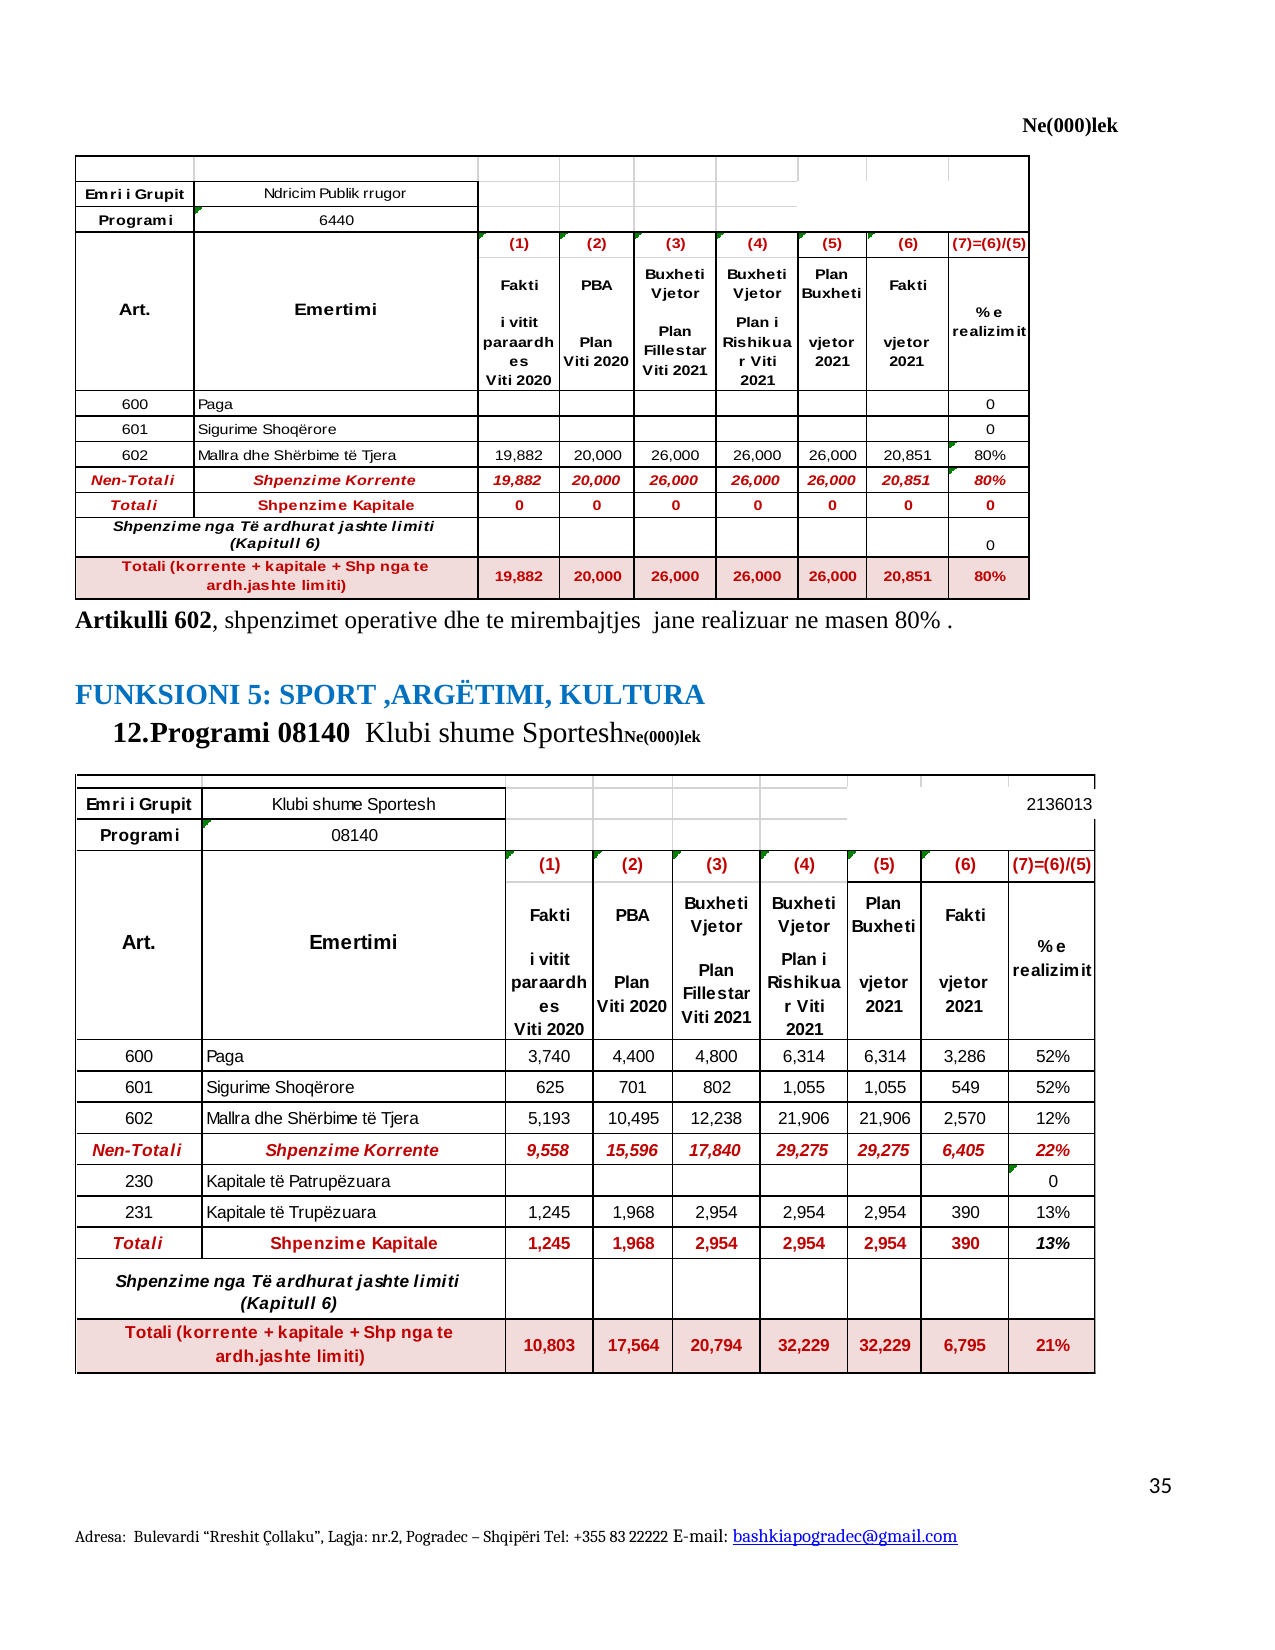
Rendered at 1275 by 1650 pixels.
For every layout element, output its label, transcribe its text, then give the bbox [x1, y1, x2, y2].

list Programi 08140 Klubi shume SporteshNe(000)lek [112, 715, 1172, 749]
text Ne(000)lek [75, 112, 1172, 137]
text Artikulli 602, shpenzimet operative dhe te mirembajtjes jane realizuar ne masen 80% . [75, 605, 1172, 634]
text FUNKSIONI 5: SPORT ,ARGËTIMI, KULTURA [75, 677, 1172, 711]
